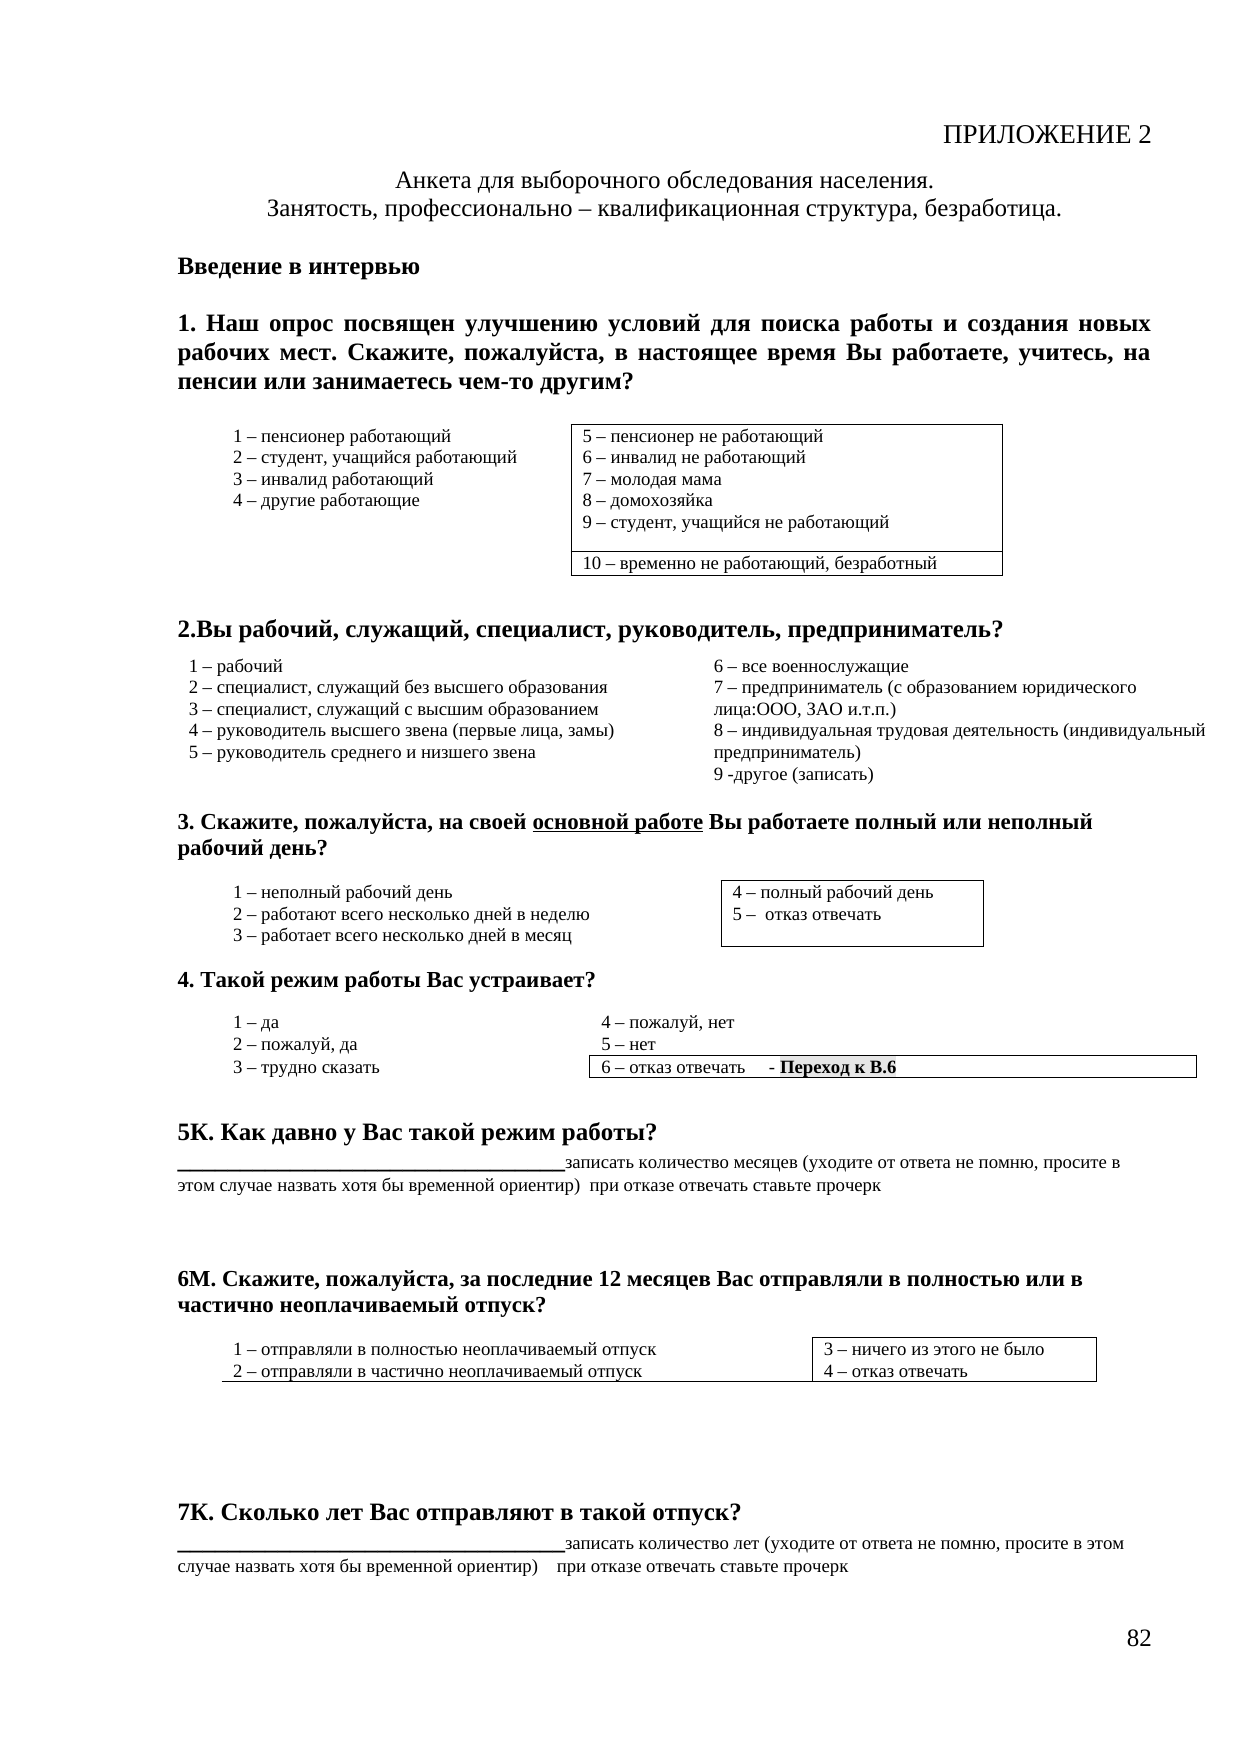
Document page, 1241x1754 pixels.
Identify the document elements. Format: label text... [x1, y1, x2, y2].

text Анкета для выборочного обследования населения. [177, 165, 1152, 193]
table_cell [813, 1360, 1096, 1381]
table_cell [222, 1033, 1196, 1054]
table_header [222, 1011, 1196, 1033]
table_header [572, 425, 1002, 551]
text ПРИЛОЖЕНИЕ 2 [177, 118, 1152, 149]
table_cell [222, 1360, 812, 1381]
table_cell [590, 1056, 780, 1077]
text 1. Наш опрос посвящен улучшению условий для поиска работы и создания новых рабочих мест. Скажите, пожалуйста, в настоящее время Вы работаете, учитесь, на пенсии или занимаетесь чем-то другим? [177, 308, 1152, 395]
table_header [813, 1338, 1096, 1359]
text _______________________________записать количество месяцев (уходите от ответа не помню, просите в этом случае назвать хотя бы временной ориентир) при отказе отвечать ставьте прочерк [177, 1145, 1152, 1196]
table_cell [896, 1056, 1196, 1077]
text 3. Скажите, пожалуйста, на своей основной работе Вы работаете полный или неполный рабочий день? [177, 808, 1152, 861]
text Введение в интервью [177, 251, 1152, 280]
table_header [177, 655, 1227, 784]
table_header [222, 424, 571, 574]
text 4. Такой режим работы Вас устраивает? [177, 966, 1152, 992]
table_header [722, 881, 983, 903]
text _______________________________записать количество лет (уходите от ответа не помню, просите в этом случае назвать хотя бы временной ориентир) при отказе отвечать ставьте прочерк [177, 1526, 1152, 1576]
text Занятость, профессионально – квалификационная структура, безработица. [177, 193, 1152, 222]
text 7К. Сколько лет Вас отправляют в такой отпуск? [177, 1497, 1152, 1526]
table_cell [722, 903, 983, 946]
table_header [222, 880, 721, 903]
text 6М. Скажите, пожалуйста, за последние 12 месяцев Вас отправляли в полностью или в частично неоплачиваемый отпуск? [177, 1265, 1152, 1318]
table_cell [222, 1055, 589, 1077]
text 5К. Как давно у Вас такой режим работы? [177, 1117, 1152, 1145]
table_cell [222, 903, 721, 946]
text 2.Вы рабочий, служащий, специалист, руководитель, предприниматель? [177, 614, 1152, 643]
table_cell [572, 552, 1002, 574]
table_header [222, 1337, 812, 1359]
